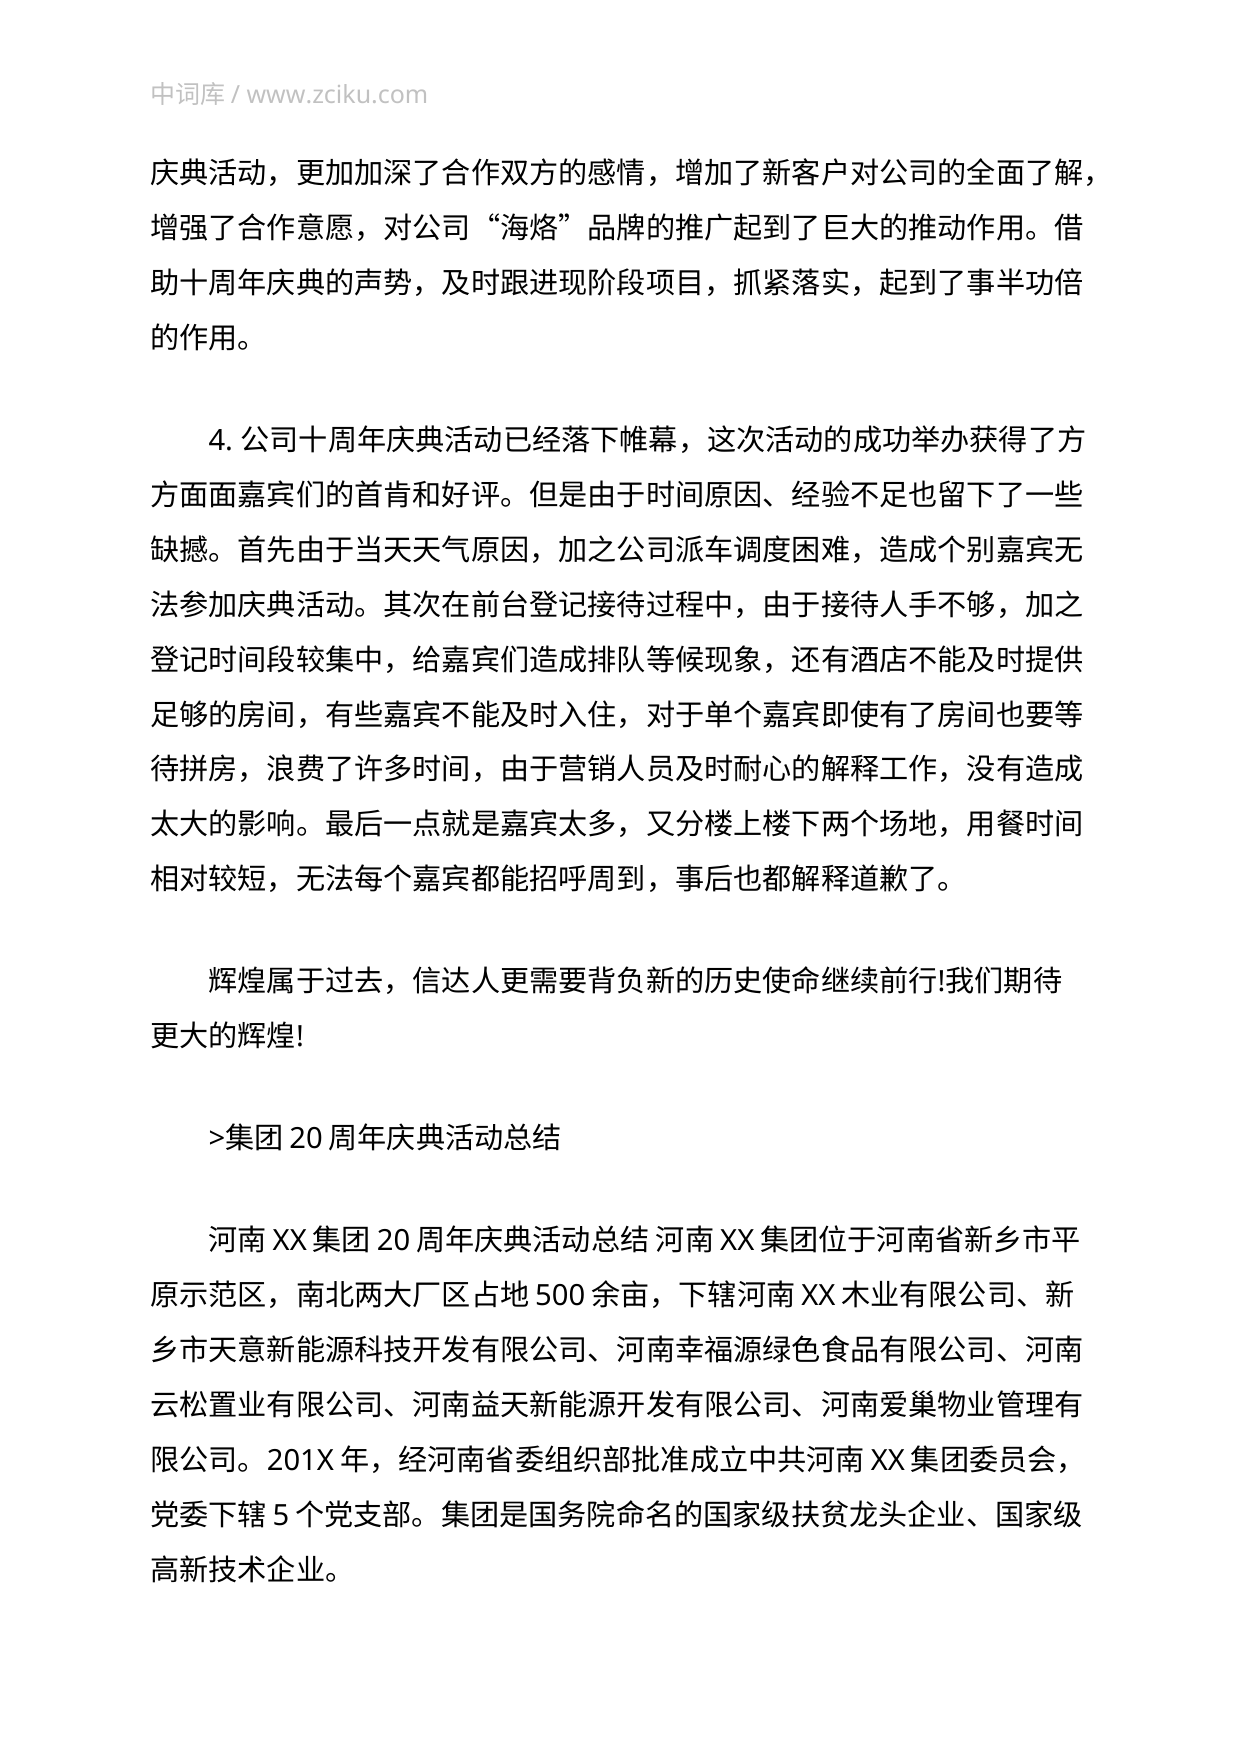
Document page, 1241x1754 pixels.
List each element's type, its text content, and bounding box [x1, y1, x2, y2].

text >集团20周年庆典活动总结 [150, 1114, 1090, 1157]
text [150, 150, 1090, 357]
text 河南XX集团20周年庆典活动总结 河南XX集团位于河南省新乡市平原示范区，南北两大厂区占地500余亩，下辖河南XX木业有限公司、新乡市天意新能源科技开发有限公司、河南幸福源绿色食品有限公司、河南云松置业有限公司、河南益天新能源开发有限公司、河南爱巢物业管理有限公司。201X年，经河南省委组织部批准成立中共河南XX集团委员会，党委下辖5个党支部。集团是国务院命名的国家级扶贫龙头企业、国家级高新技术企业。 [150, 1216, 1090, 1588]
text 辉煌属于过去，信达人更需要背负新的历史使命继续前行!我们期待更大的辉煌! [150, 957, 1090, 1055]
text 4. 公司十周年庆典活动已经落下帷幕，这次活动的成功举办获得了方方面面嘉宾们的首肯和好评。但是由于时间原因、经验不足也留下了一些缺撼。首先由于当天天气原因，加之公司派车调度困难，造成个别嘉宾无法参加庆典活动。其次在前台登记接待过程中，由于接待人手不够，加之登记时间段较集中，给嘉宾们造成排队等候现象，还有酒店不能及时提供足够的房间，有些嘉宾不能及时入住，对于单个嘉宾即使有了房间也要等待拼房，浪费了许多时间，由于营销人员及时耐心的解释工作，没有造成太大的影响。最后一点就是嘉宾太多，又分楼上楼下两个场地，用餐时间相对较短，无法每个嘉宾都能招呼周到，事后也都解释道歉了。 [150, 416, 1090, 898]
